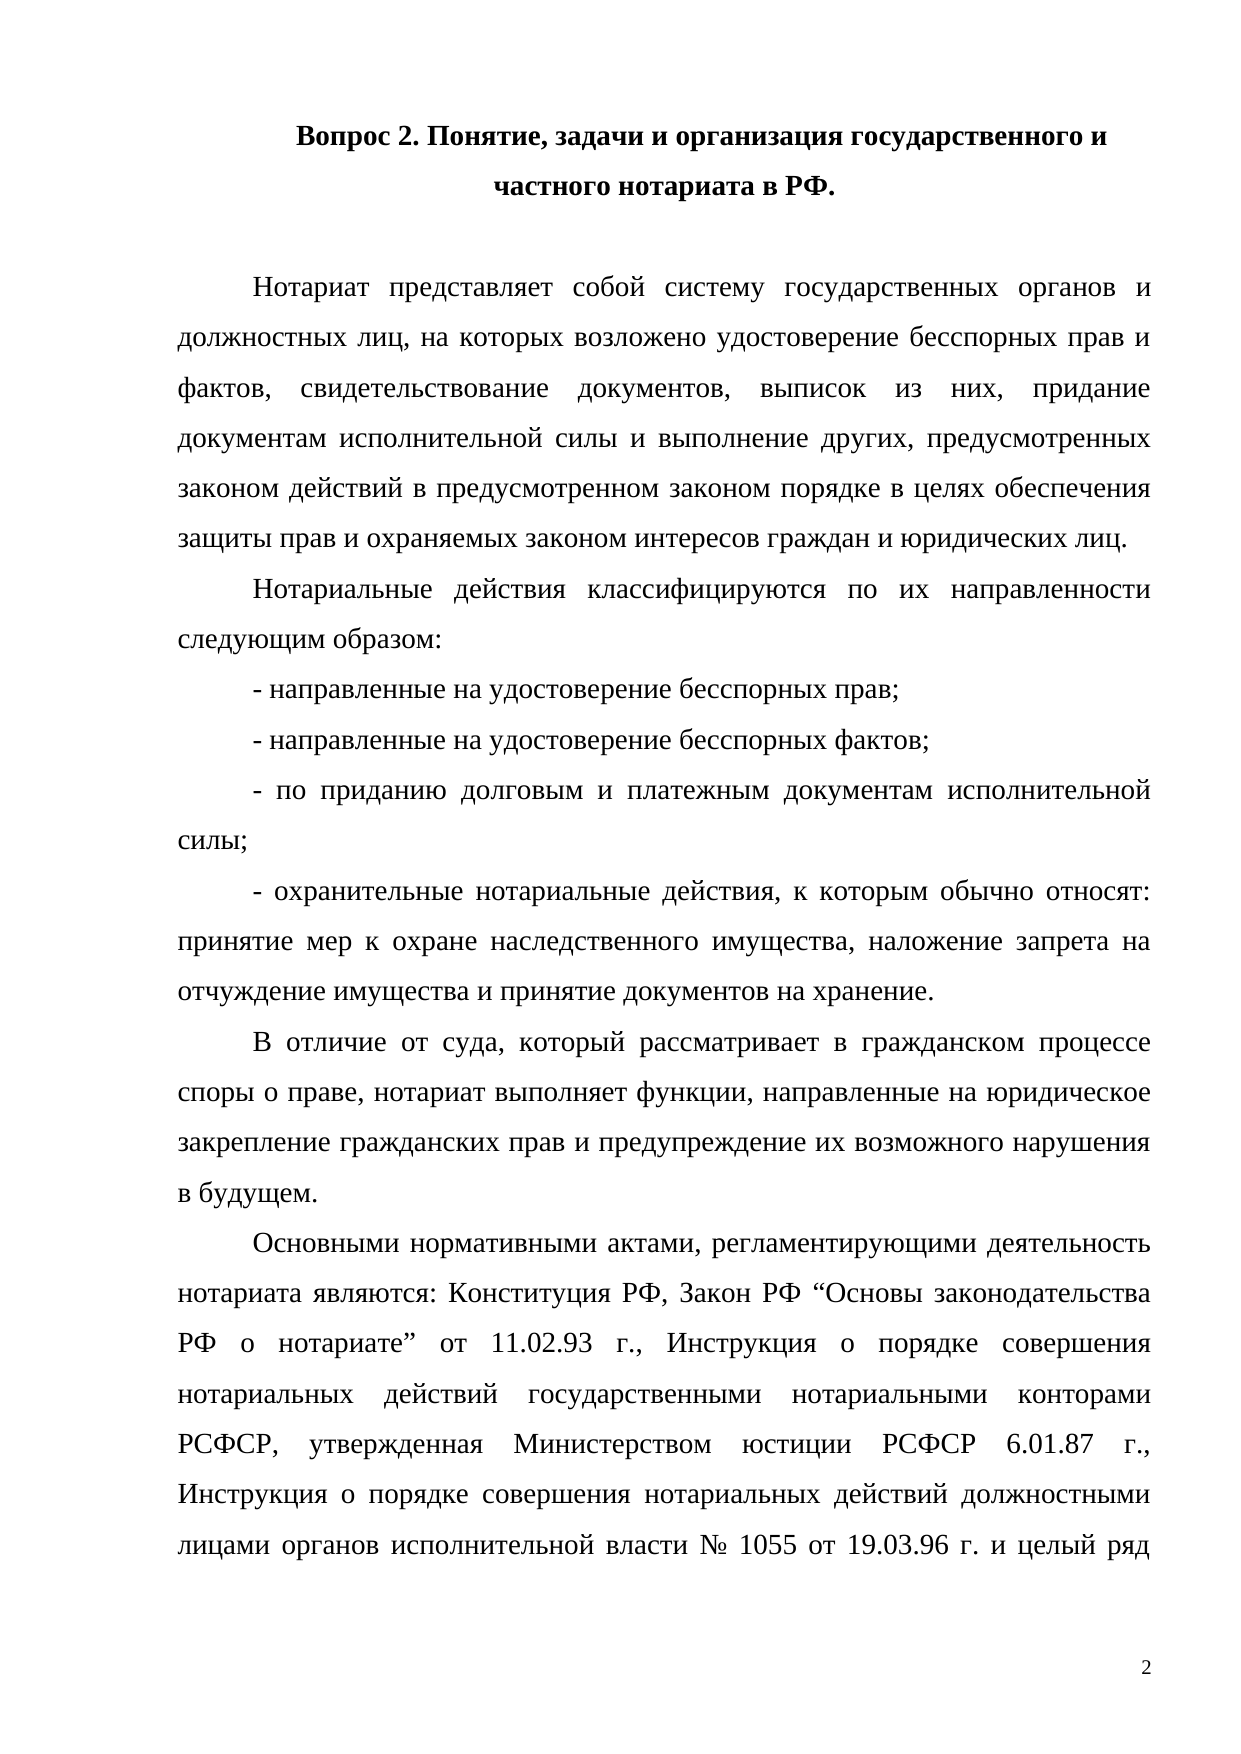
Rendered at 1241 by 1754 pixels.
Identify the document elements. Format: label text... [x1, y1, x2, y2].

list Вопрос 2. Понятие, задачи и организация государственного и частного нотариата в РФ. [177, 118, 1152, 202]
text - охранительные нотариальные действия, к которым обычно относят: принятие мер к охране наследственного имущества, наложение запрета на отчуждение имущества и принятие документов на хранение. [177, 873, 1152, 1007]
text - по приданию долговым и платежным документам исполнительной силы; [177, 772, 1152, 856]
list В отличие от суда, который рассматривает в гражданском процессе споры о праве, нотариат выполняет функции, направленные на юридическое закрепление гражданских прав и предупреждение их возможного нарушения в будущем. [177, 1024, 1152, 1208]
text - направленные на удостоверение бесспорных фактов; [177, 722, 1152, 755]
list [177, 1225, 1152, 1560]
list Нотариальные действия классифицируются по их направленности следующим образом: [177, 571, 1152, 655]
list Нотариат представляет собой систему государственных органов и должностных лиц, на которых возложено удостоверение бесспорных прав и фактов, свидетельствование документов, выписок из них, придание документам исполнительной силы и выполнение других, предусмотренных законом действий в предусмотренном законом порядке в целях обеспечения защиты прав и охраняемых законом интересов граждан и юридических лиц. [177, 269, 1152, 554]
text - направленные на удостоверение бесспорных прав; [177, 672, 1152, 705]
